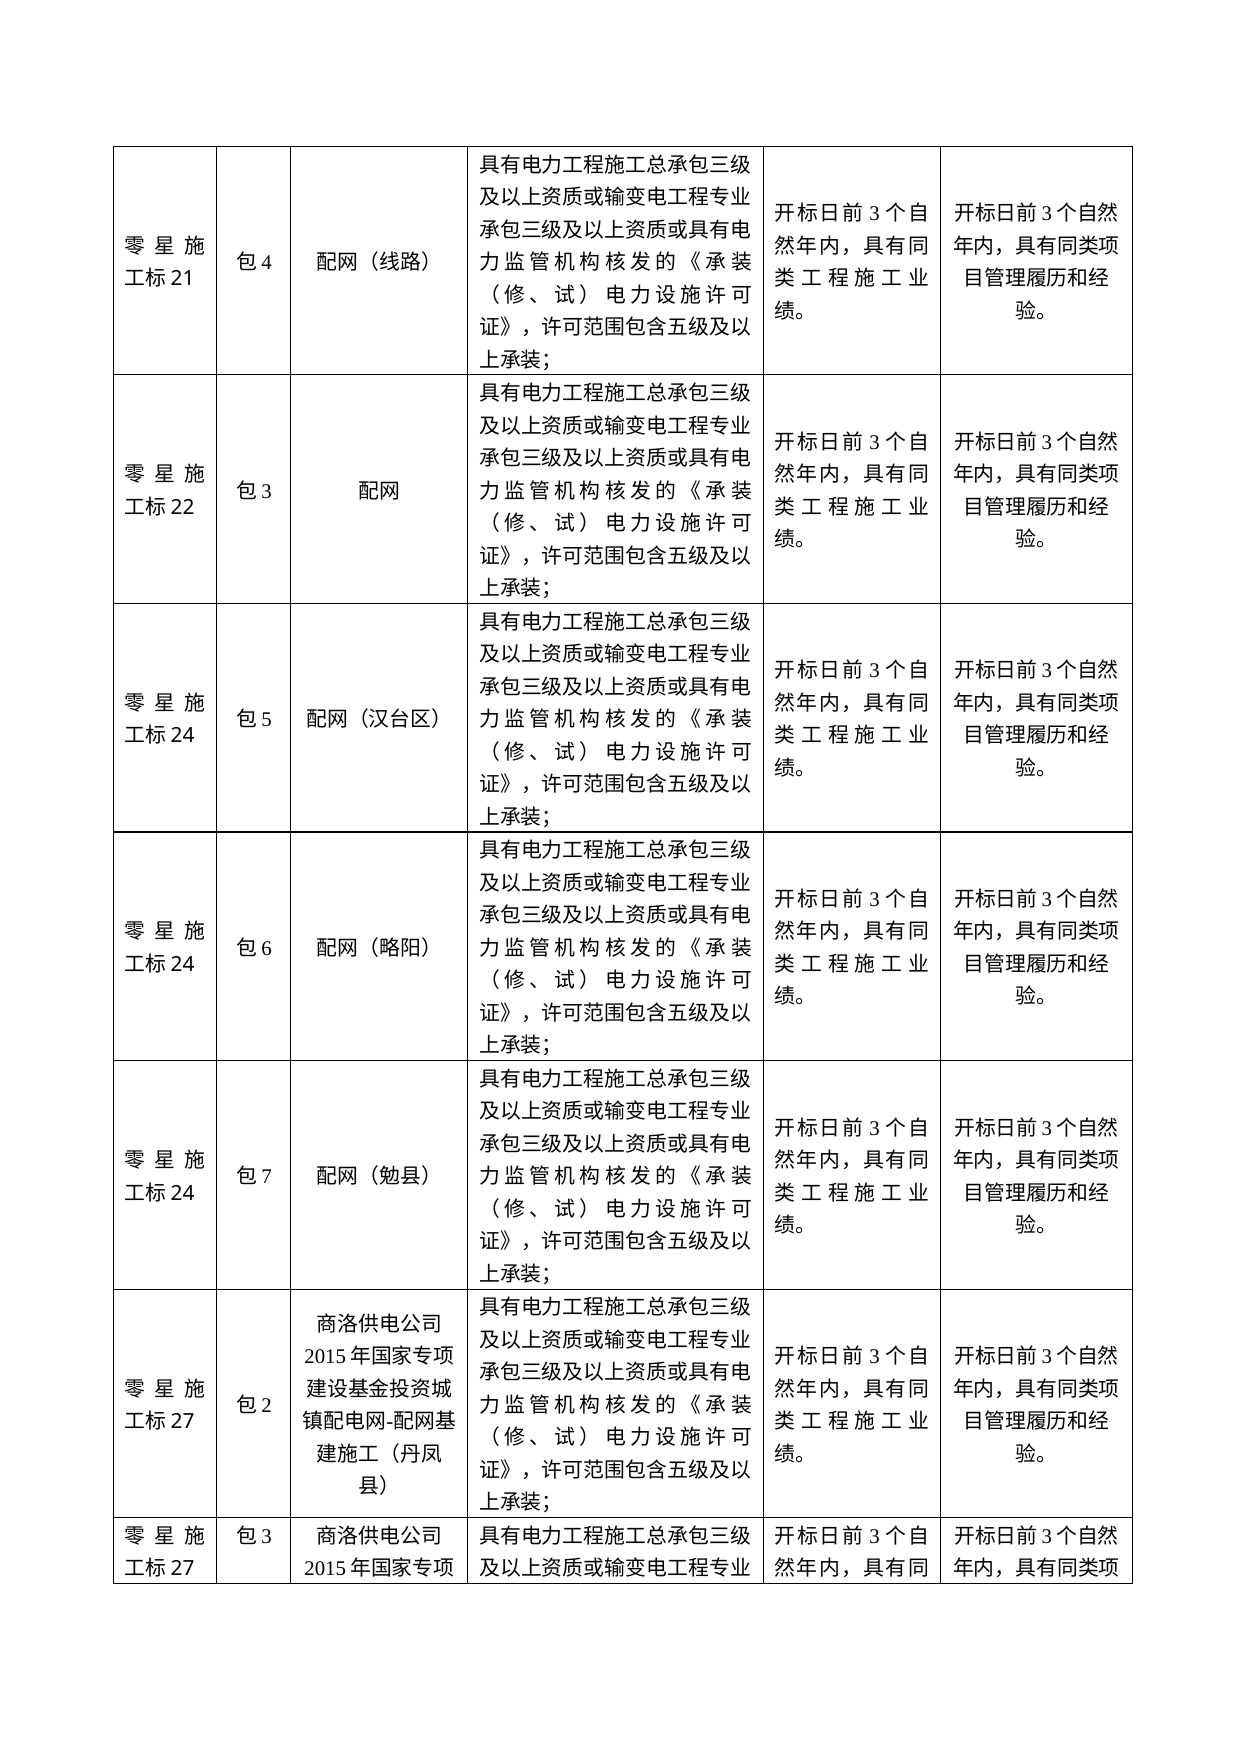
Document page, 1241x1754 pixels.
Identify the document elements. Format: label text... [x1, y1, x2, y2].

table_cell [468, 147, 763, 374]
table_cell 开标日前3个自然年内，具有同类工程施工业绩。 [764, 833, 940, 1060]
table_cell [941, 147, 1132, 374]
table_cell 包2 [217, 1290, 290, 1517]
table_cell 包3 [217, 1518, 290, 1583]
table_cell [291, 1518, 467, 1583]
table_cell 配网（略阳） [291, 833, 467, 1060]
table_cell 开标日前3个自然年内，具有同类项目管理履历和经验。 [941, 604, 1132, 831]
table_cell 具有电力工程施工总承包三级及以上资质或输变电工程专业承包三级及以上资质或具有电力监管机构核发的《承装（修、试）电力设施许可证》，许可范围包含五级及以上承装； [468, 1290, 763, 1517]
table_cell 零星施工标27 [114, 1518, 216, 1583]
table_cell 配网 [291, 375, 467, 603]
table_cell 包7 [217, 1061, 290, 1288]
table_cell 开标日前3个自然年内，具有同类工程施工业绩。 [764, 1290, 940, 1517]
table_cell 零星施工标24 [114, 1061, 216, 1288]
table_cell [941, 1518, 1132, 1583]
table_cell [764, 147, 940, 374]
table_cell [764, 1518, 940, 1583]
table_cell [468, 375, 763, 603]
table_cell 零星施工标27 [114, 1290, 216, 1517]
table_cell 开标日前3个自然年内，具有同类工程施工业绩。 [764, 604, 940, 831]
table_cell 商洛供电公司2015年国家专项建设基金投资城镇配电网-配网基建施工（丹凤县） [291, 1290, 467, 1517]
table_cell 零星施工标22 [114, 375, 216, 603]
table_cell 配网（线路） [291, 147, 467, 374]
table_cell 包3 [217, 375, 290, 603]
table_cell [468, 1518, 763, 1583]
table_cell 配网（汉台区） [291, 604, 467, 831]
table_cell 包6 [217, 833, 290, 1060]
table_cell 开标日前3个自然年内，具有同类项目管理履历和经验。 [941, 1290, 1132, 1517]
table_cell 具有电力工程施工总承包三级及以上资质或输变电工程专业承包三级及以上资质或具有电力监管机构核发的《承装（修、试）电力设施许可证》，许可范围包含五级及以上承装； [468, 604, 763, 831]
table_cell 配网（勉县） [291, 1061, 467, 1288]
table_cell 开标日前3个自然年内，具有同类项目管理履历和经验。 [941, 833, 1132, 1060]
table_cell 零星施工标24 [114, 833, 216, 1060]
table_cell 开标日前3个自然年内，具有同类工程施工业绩。 [764, 375, 940, 603]
table_cell 零星施工标24 [114, 604, 216, 831]
table_cell 开标日前3个自然年内，具有同类工程施工业绩。 [764, 1061, 940, 1288]
table_cell 开标日前3个自然年内，具有同类项目管理履历和经验。 [941, 375, 1132, 603]
table_cell 零星施工标21 [114, 147, 216, 374]
table_cell 具有电力工程施工总承包三级及以上资质或输变电工程专业承包三级及以上资质或具有电力监管机构核发的《承装（修、试）电力设施许可证》，许可范围包含五级及以上承装； [468, 833, 763, 1060]
table_cell 具有电力工程施工总承包三级及以上资质或输变电工程专业承包三级及以上资质或具有电力监管机构核发的《承装（修、试）电力设施许可证》，许可范围包含五级及以上承装； [468, 1061, 763, 1288]
table_cell 包5 [217, 604, 290, 831]
table_cell 开标日前3个自然年内，具有同类项目管理履历和经验。 [941, 1061, 1132, 1288]
table_cell 包4 [217, 147, 290, 374]
